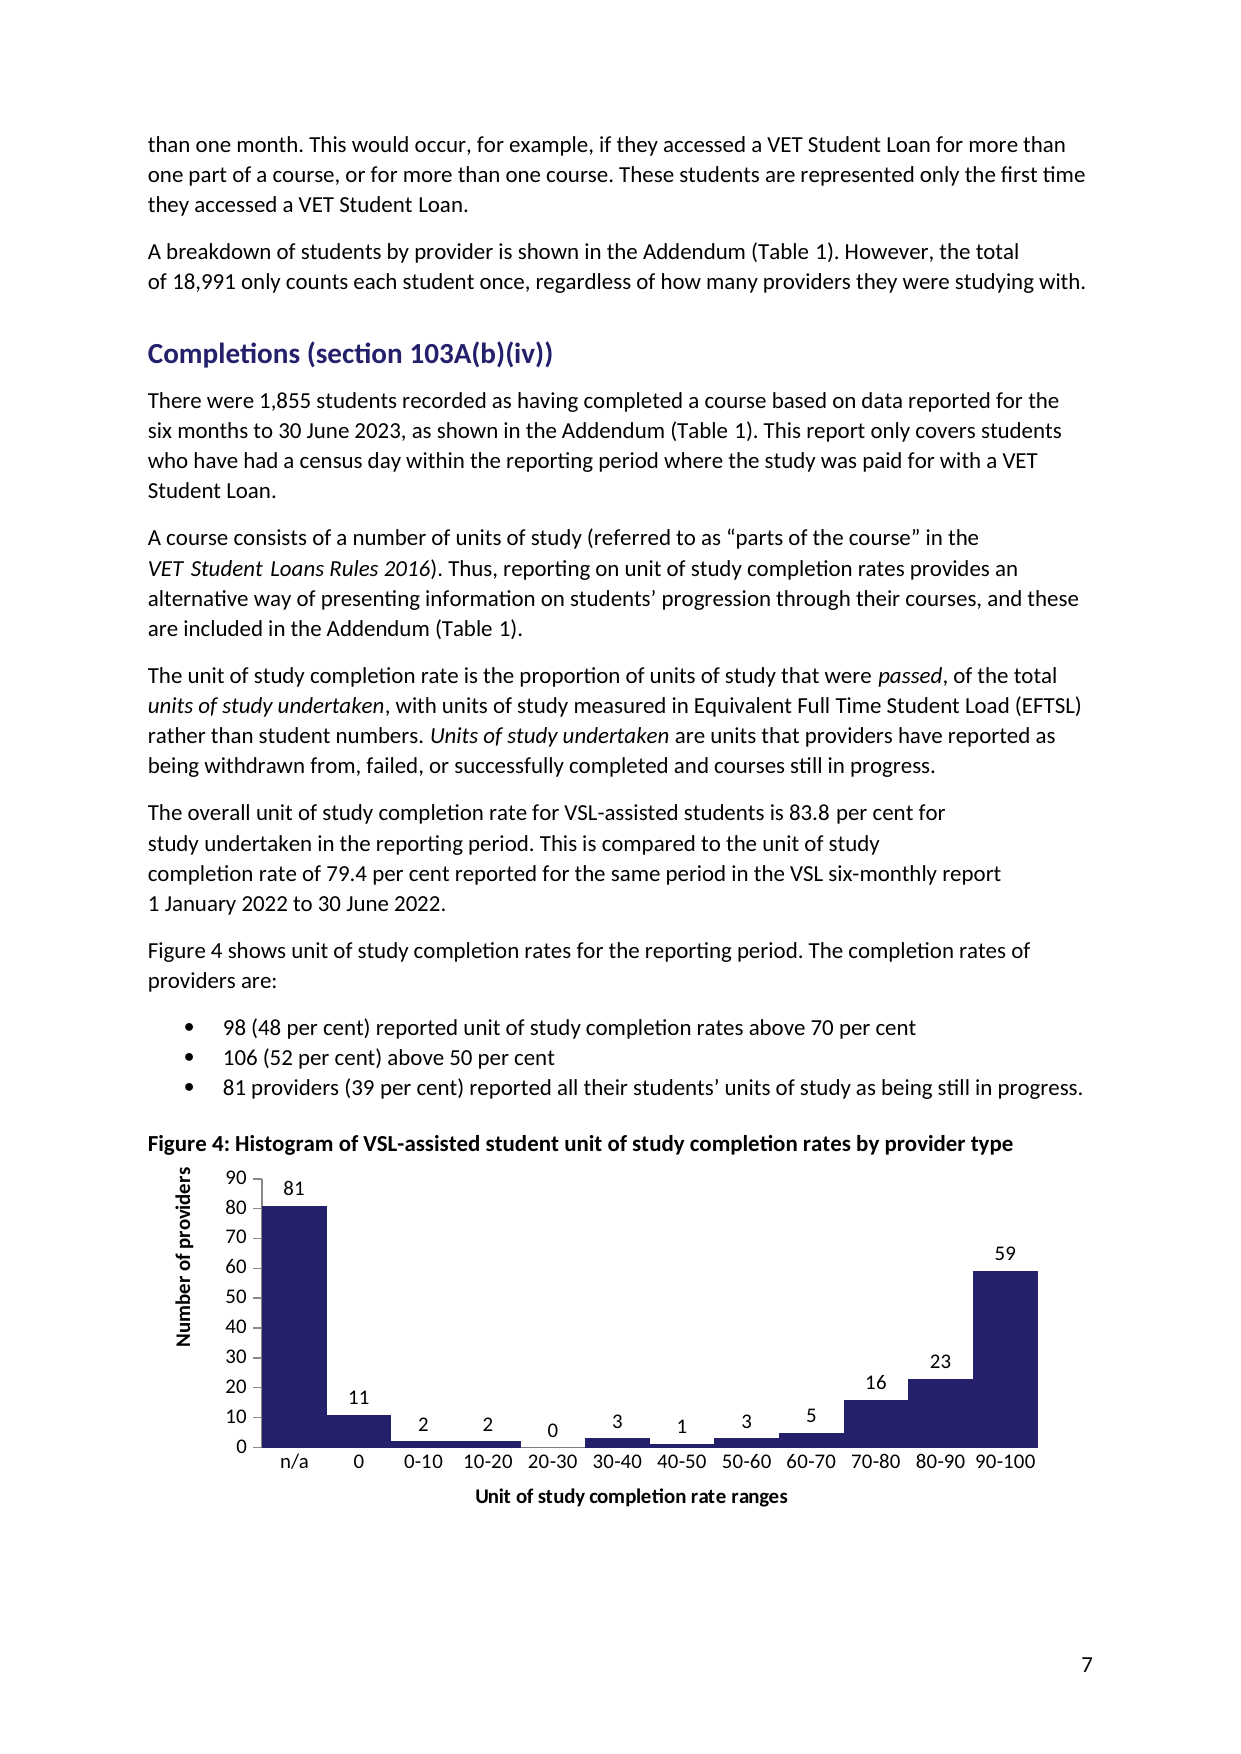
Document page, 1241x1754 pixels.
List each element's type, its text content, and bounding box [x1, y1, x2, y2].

text Figure 4 shows unit of study completion rates for the reporting period. The completion rates of providers are: [148, 936, 1092, 994]
list 106 (52 per cent) above 50 per cent [185, 1043, 1092, 1071]
text The unit of study completion rate is the proportion of units of study that were passed, of the total units of study undertaken, with units of study measured in Equivalent Full Time Student Load (EFTSL) rather than student numbers. Units of study undertaken are units that providers have reported as being withdrawn from, failed, or successfully completed and courses still in progress. [148, 661, 1092, 780]
list 81 providers (39 per cent) reported all their students’ units of study as being still in progress. [185, 1073, 1092, 1102]
text There were 1,855 students recorded as having completed a course based on data reported for the six months to 30 June 2023, as shown in the Addendum (Table 1). This report only covers students who have had a census day within the reporting period where the study was paid for with a VET Student Loan. [148, 386, 1092, 505]
list 98 (48 per cent) reported unit of study completion rates above 70 per cent [185, 1013, 1092, 1041]
text A course consists of a number of units of study (referred to as “parts of the course” in the VET Student Loans Rules 2016). Thus, reporting on unit of study completion rates provides an alternative way of presenting information on students’ progression through their courses, and these are included in the Addendum (Table 1). [148, 523, 1092, 642]
subtitle Completions (section 103A(b)(iv)) [148, 335, 1092, 371]
text The overall unit of study completion rate for VSL-assisted students is 83.8 per cent for study undertaken in the reporting period. This is compared to the unit of study completion rate of 79.4 per cent reported for the same period in the VSL six-monthly report 1 January 2022 to 30 June 2022. [148, 798, 1092, 917]
text Figure 4: Histogram of VSL-assisted student unit of study completion rates by provider type [148, 1129, 1092, 1157]
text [148, 130, 1092, 218]
text A breakdown of students by provider is shown in the Addendum (Table 1). However, the total of 18,991 only counts each student once, regardless of how many providers they were studying with. [148, 237, 1092, 295]
